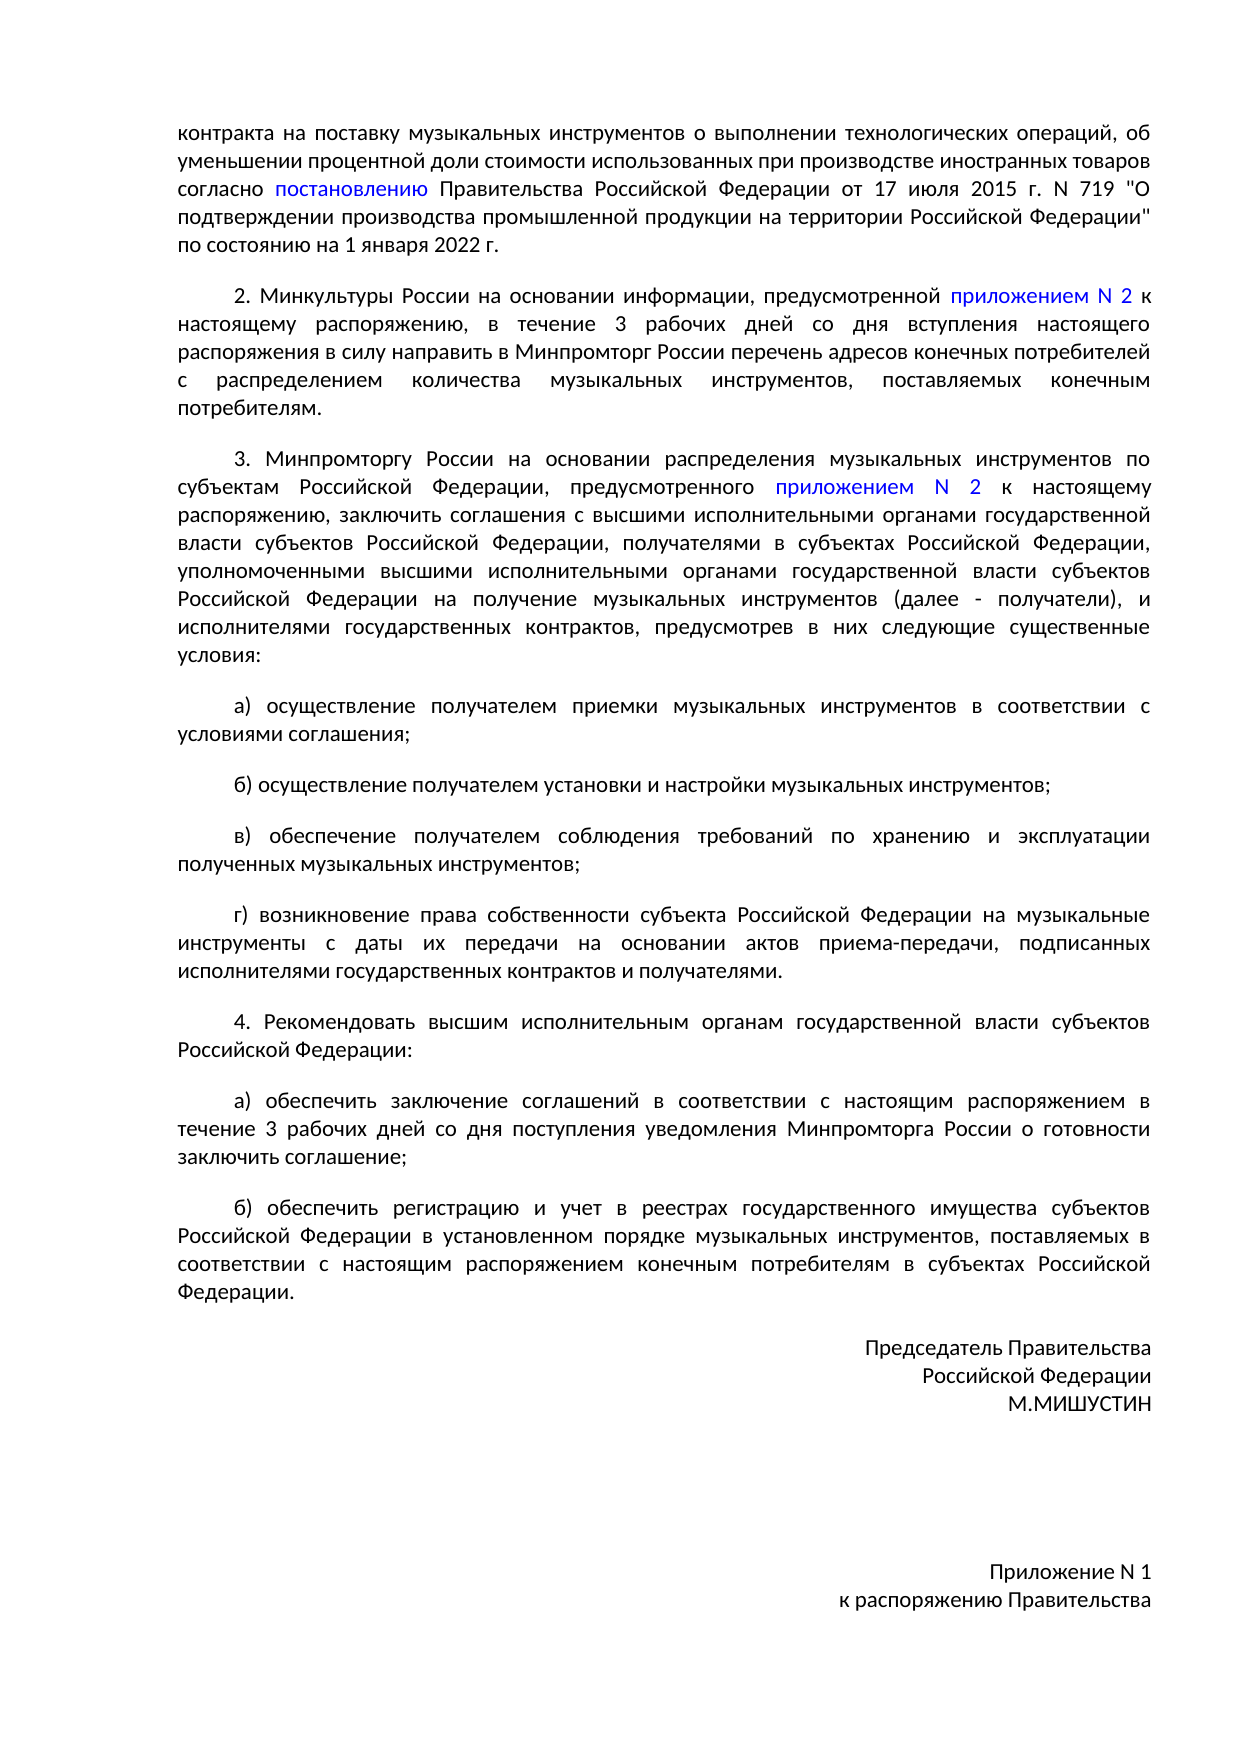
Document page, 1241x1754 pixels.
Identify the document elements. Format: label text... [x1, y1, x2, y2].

text 4. Рекомендовать высшим исполнительным органам государственной власти субъектов Российской Федерации: [177, 1007, 1152, 1063]
text 3. Минпромторгу России на основании распределения музыкальных инструментов по субъектам Российской Федерации, предусмотренного приложением N 2 к настоящему распоряжению, заключить соглашения с высшими исполнительными органами государственной власти субъектов Российской Федерации, получателями в субъектах Российской Федерации, уполномоченными высшими исполнительными органами государственной власти субъектов Российской Федерации на получение музыкальных инструментов (далее - получатели), и исполнителями государственных контрактов, предусмотрев в них следующие существенные условия: [177, 444, 1152, 668]
text б) обеспечить регистрацию и учет в реестрах государственного имущества субъектов Российской Федерации в установленном порядке музыкальных инструментов, поставляемых в соответствии с настоящим распоряжением конечным потребителям в субъектах Российской Федерации. [177, 1193, 1152, 1305]
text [177, 118, 1152, 258]
text б) осуществление получателем установки и настройки музыкальных инструментов; [177, 770, 1152, 798]
text в) обеспечение получателем соблюдения требований по хранению и эксплуатации полученных музыкальных инструментов; [177, 821, 1152, 877]
text а) осуществление получателем приемки музыкальных инструментов в соответствии с условиями соглашения; [177, 691, 1152, 747]
text 2. Минкультуры России на основании информации, предусмотренной приложением N 2 к настоящему распоряжению, в течение 3 рабочих дней со дня вступления настоящего распоряжения в силу направить в Минпромторг России перечень адресов конечных потребителей с распределением количества музыкальных инструментов, поставляемых конечным потребителям. [177, 281, 1152, 421]
text а) обеспечить заключение соглашений в соответствии с настоящим распоряжением в течение 3 рабочих дней со дня поступления уведомления Минпромторга России о готовности заключить соглашение; [177, 1086, 1152, 1170]
text к распоряжению Правительства [177, 1585, 1152, 1613]
text Приложение N 1 [177, 1557, 1152, 1585]
text Председатель Правительства [177, 1333, 1152, 1361]
text г) возникновение права собственности субъекта Российской Федерации на музыкальные инструменты с даты их передачи на основании актов приема-передачи, подписанных исполнителями государственных контрактов и получателями. [177, 900, 1152, 984]
text Российской Федерации [177, 1361, 1152, 1389]
text М.МИШУСТИН [177, 1389, 1152, 1417]
